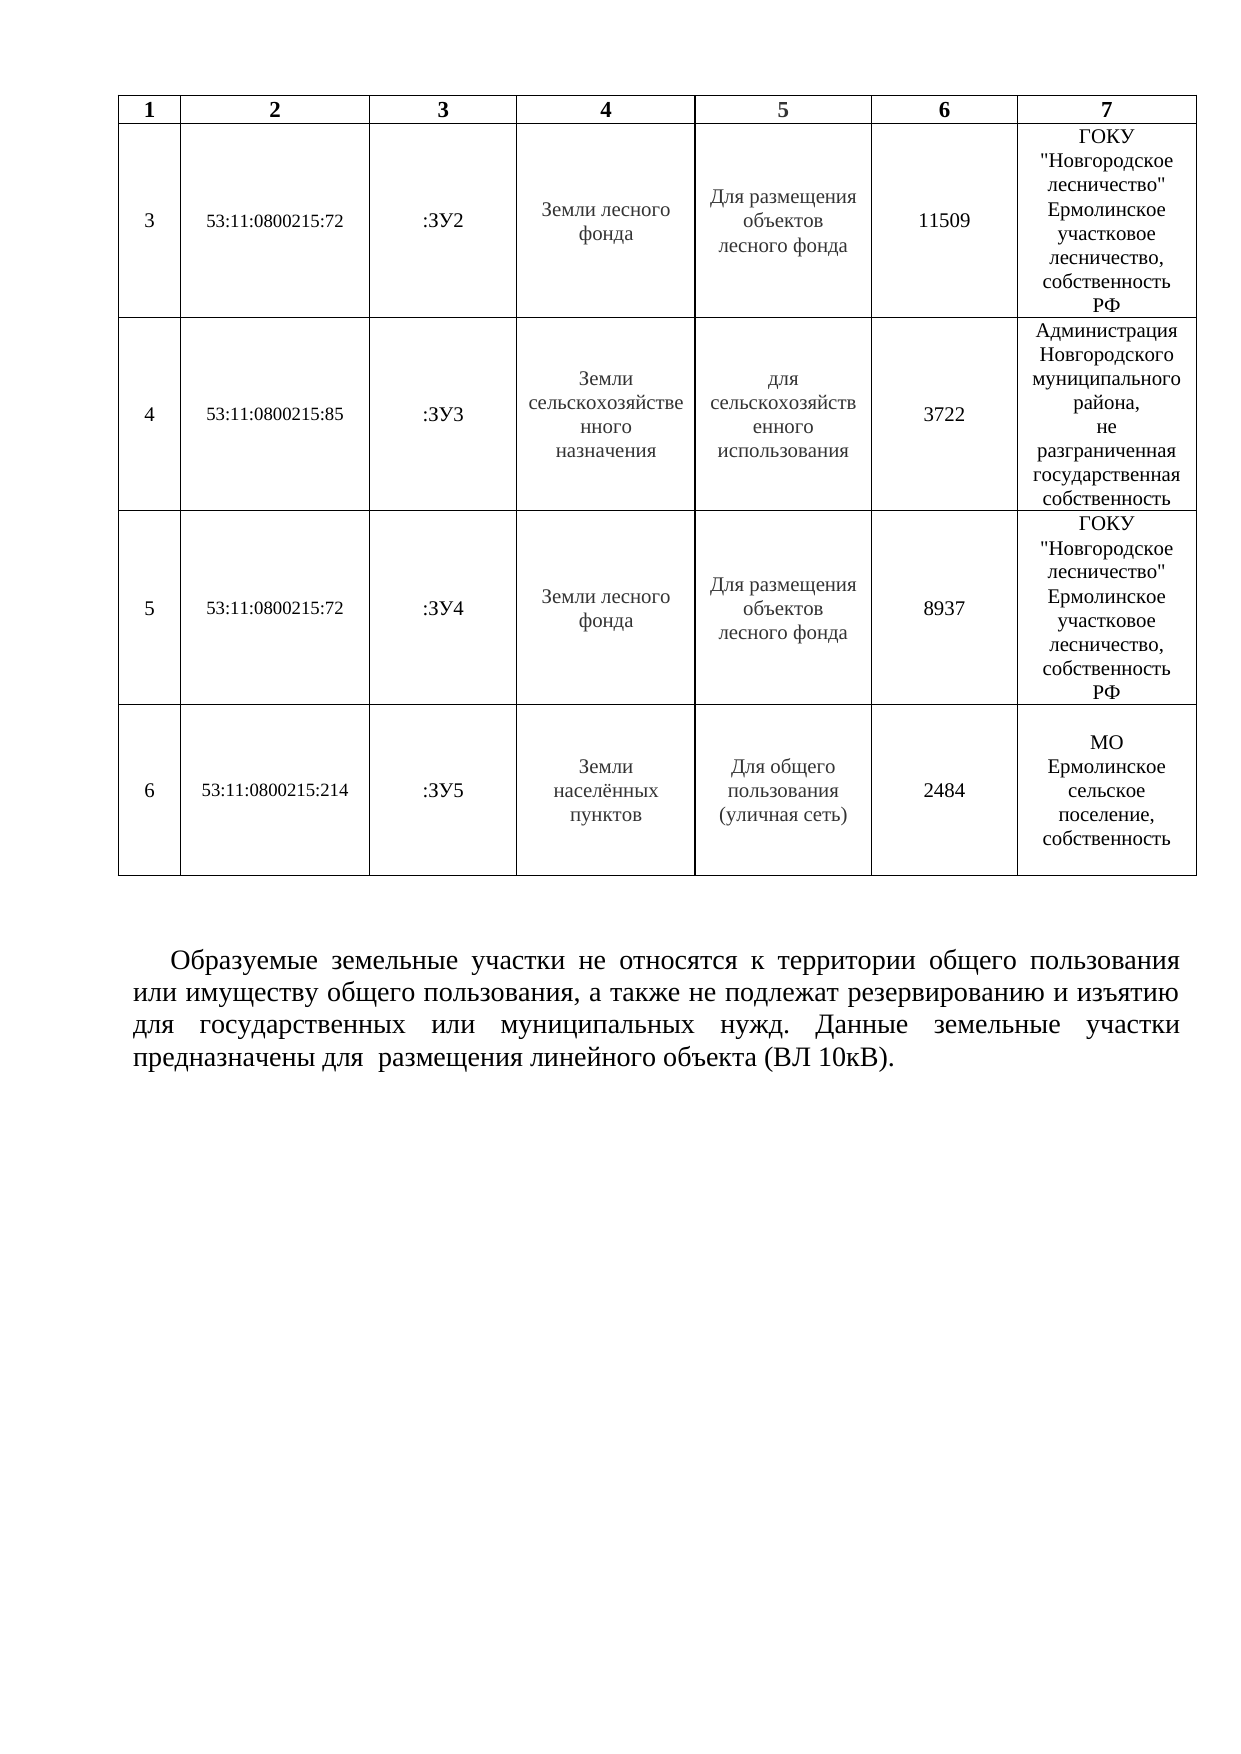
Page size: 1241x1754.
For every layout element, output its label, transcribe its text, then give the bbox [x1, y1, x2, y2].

table_cell Для общего пользования (уличная сеть) [696, 705, 871, 874]
table_cell 53:11:0800215:214 [181, 705, 369, 874]
table_cell Земли лесного фонда [517, 124, 694, 317]
table_cell 2 [181, 96, 369, 123]
table_cell Для размещения объектов лесного фонда [696, 124, 871, 317]
table_cell МО Ермолинское сельское поселение, собственность [1018, 705, 1196, 874]
table_cell 5 [696, 96, 871, 123]
table_cell для сельскохозяйственного использования [696, 318, 871, 510]
table_cell 3 [370, 96, 516, 123]
table_cell 6 [119, 705, 180, 874]
table_cell 3 [119, 124, 180, 317]
table_cell Земли лесного фонда [517, 511, 694, 704]
table_cell 3722 [872, 318, 1017, 510]
table_cell 11509 [872, 124, 1017, 317]
table_cell 53:11:0800215:72 [181, 511, 369, 704]
table_cell 5 [119, 511, 180, 704]
table_cell :ЗУ2 [370, 124, 516, 317]
table_cell 53:11:0800215:72 [181, 124, 369, 317]
table_cell ГОКУ "Новгородское лесничество" Ермолинское участковое лесничество, собственность РФ [1018, 511, 1196, 704]
table_cell :ЗУ5 [370, 705, 516, 874]
table_cell 7 [1018, 96, 1196, 123]
table_cell 1 [119, 96, 180, 123]
table_cell 6 [872, 96, 1017, 123]
table_cell Земли населённых пунктов [517, 705, 694, 874]
text Образуемые земельные участки не относятся к территории общего пользования или имуществу общего пользования, а также не подлежат резервированию и изъятию для государственных или муниципальных нужд. Данные земельные участки предназначены для размещения линейного объекта (ВЛ 10кВ). [133, 943, 1181, 1072]
table_cell Земли сельскохозяйственного назначения [517, 318, 694, 510]
table_cell :ЗУ3 [370, 318, 516, 510]
table_cell :ЗУ4 [370, 511, 516, 704]
table_cell 4 [119, 318, 180, 510]
table_cell Администрация Новгородского муниципального района, не разграниченная государственная собственность [1018, 318, 1196, 510]
table_cell 8937 [872, 511, 1017, 704]
table_cell Для размещения объектов лесного фонда [696, 511, 871, 704]
table_cell 53:11:0800215:85 [181, 318, 369, 510]
table_cell 4 [517, 96, 694, 123]
table_cell ГОКУ "Новгородское лесничество" Ермолинское участковое лесничество, собственность РФ [1018, 124, 1196, 317]
table_cell 2484 [872, 705, 1017, 874]
